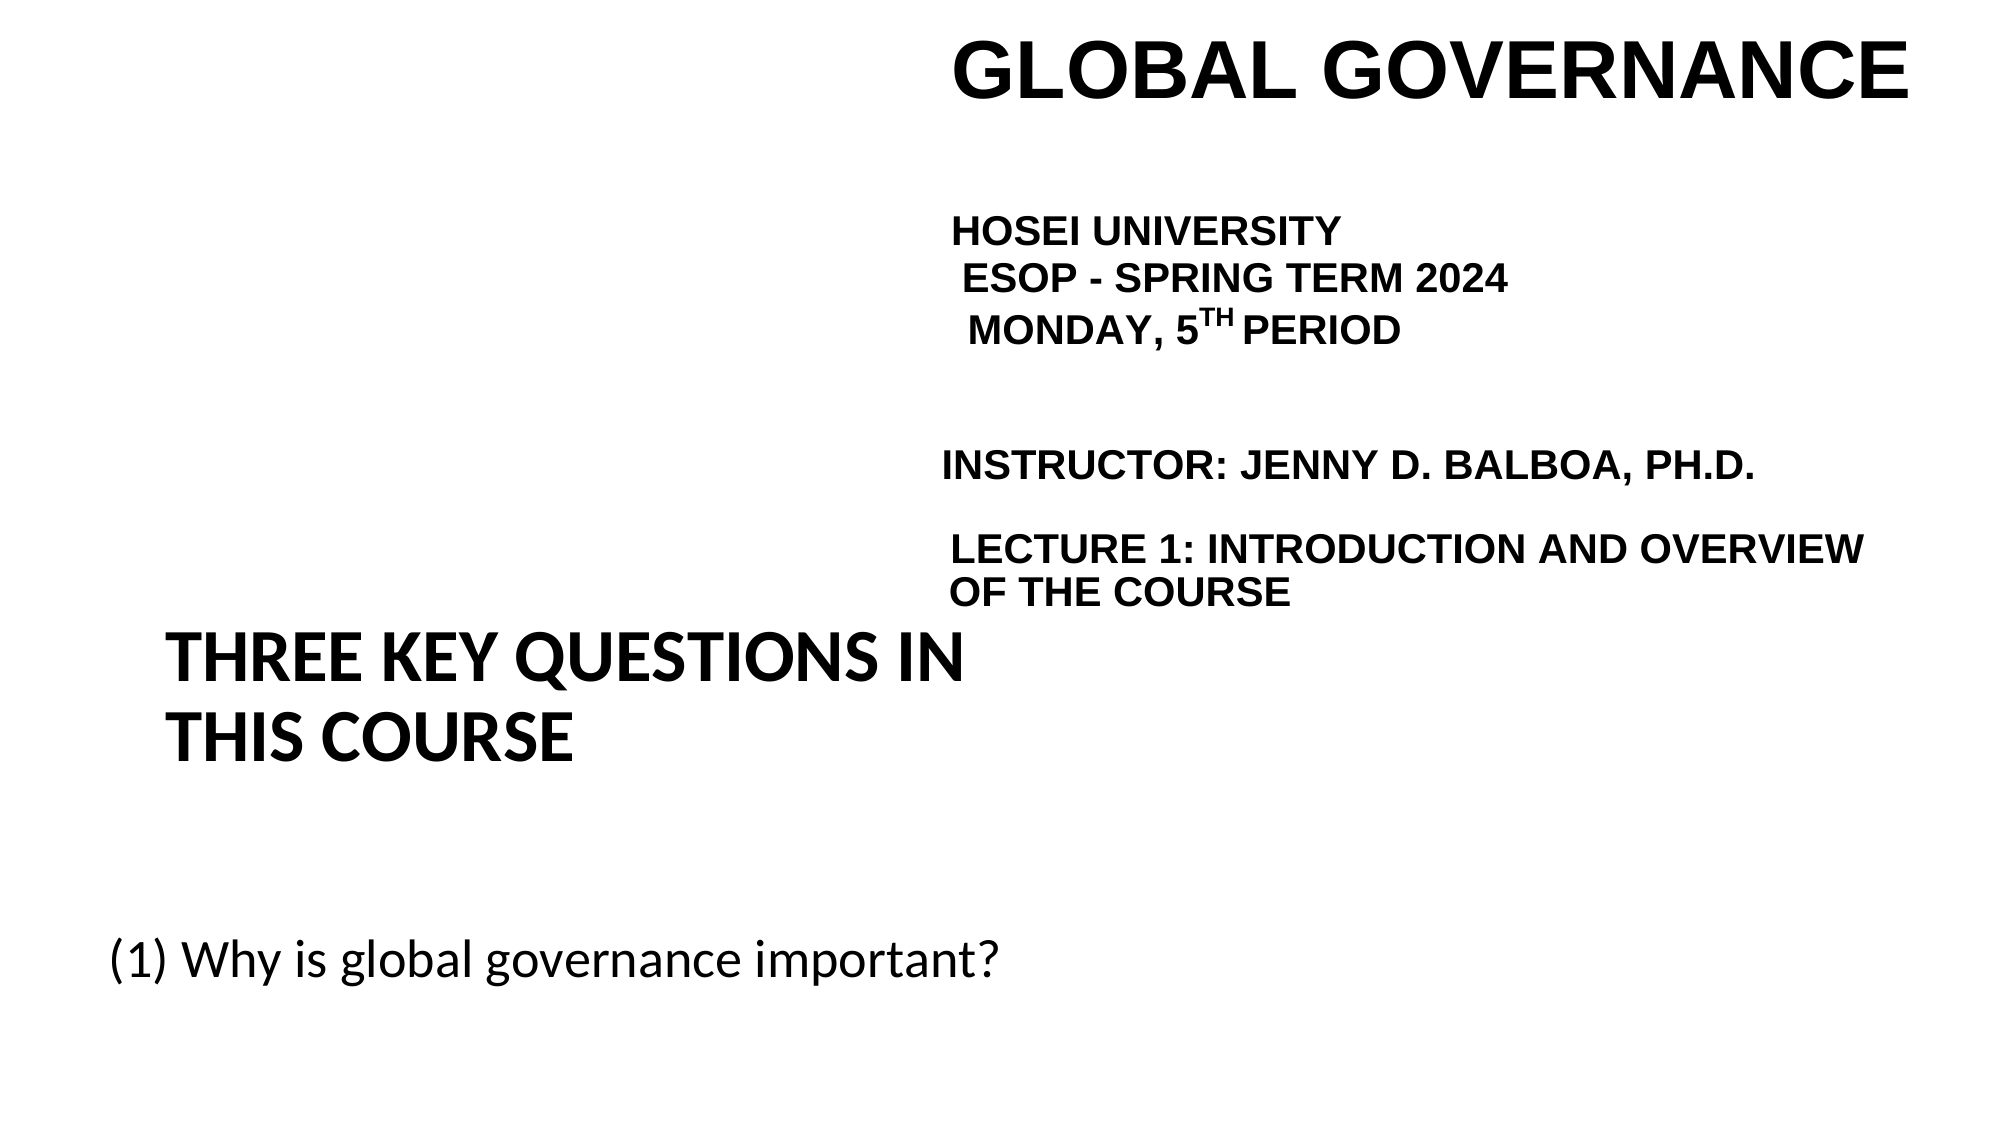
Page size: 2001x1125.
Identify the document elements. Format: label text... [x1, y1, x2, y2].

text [109, 925, 1008, 991]
text MONDAY, 5TH PERIOD [76, 302, 1401, 354]
text THREE KEY QUESTIONS IN THIS COURSE [165, 615, 983, 780]
text LECTURE 1: INTRODUCTION AND OVERVIEW OF THE COURSE [949, 530, 1877, 615]
text HOSEI UNIVERSITY [76, 206, 1342, 254]
text INSTRUCTOR: JENNY D. BALBOA, PH.D. [76, 441, 1756, 488]
text ESOP - SPRING TERM 2024 [76, 254, 1508, 302]
text GLOBAL GOVERNANCE [76, 21, 1912, 116]
